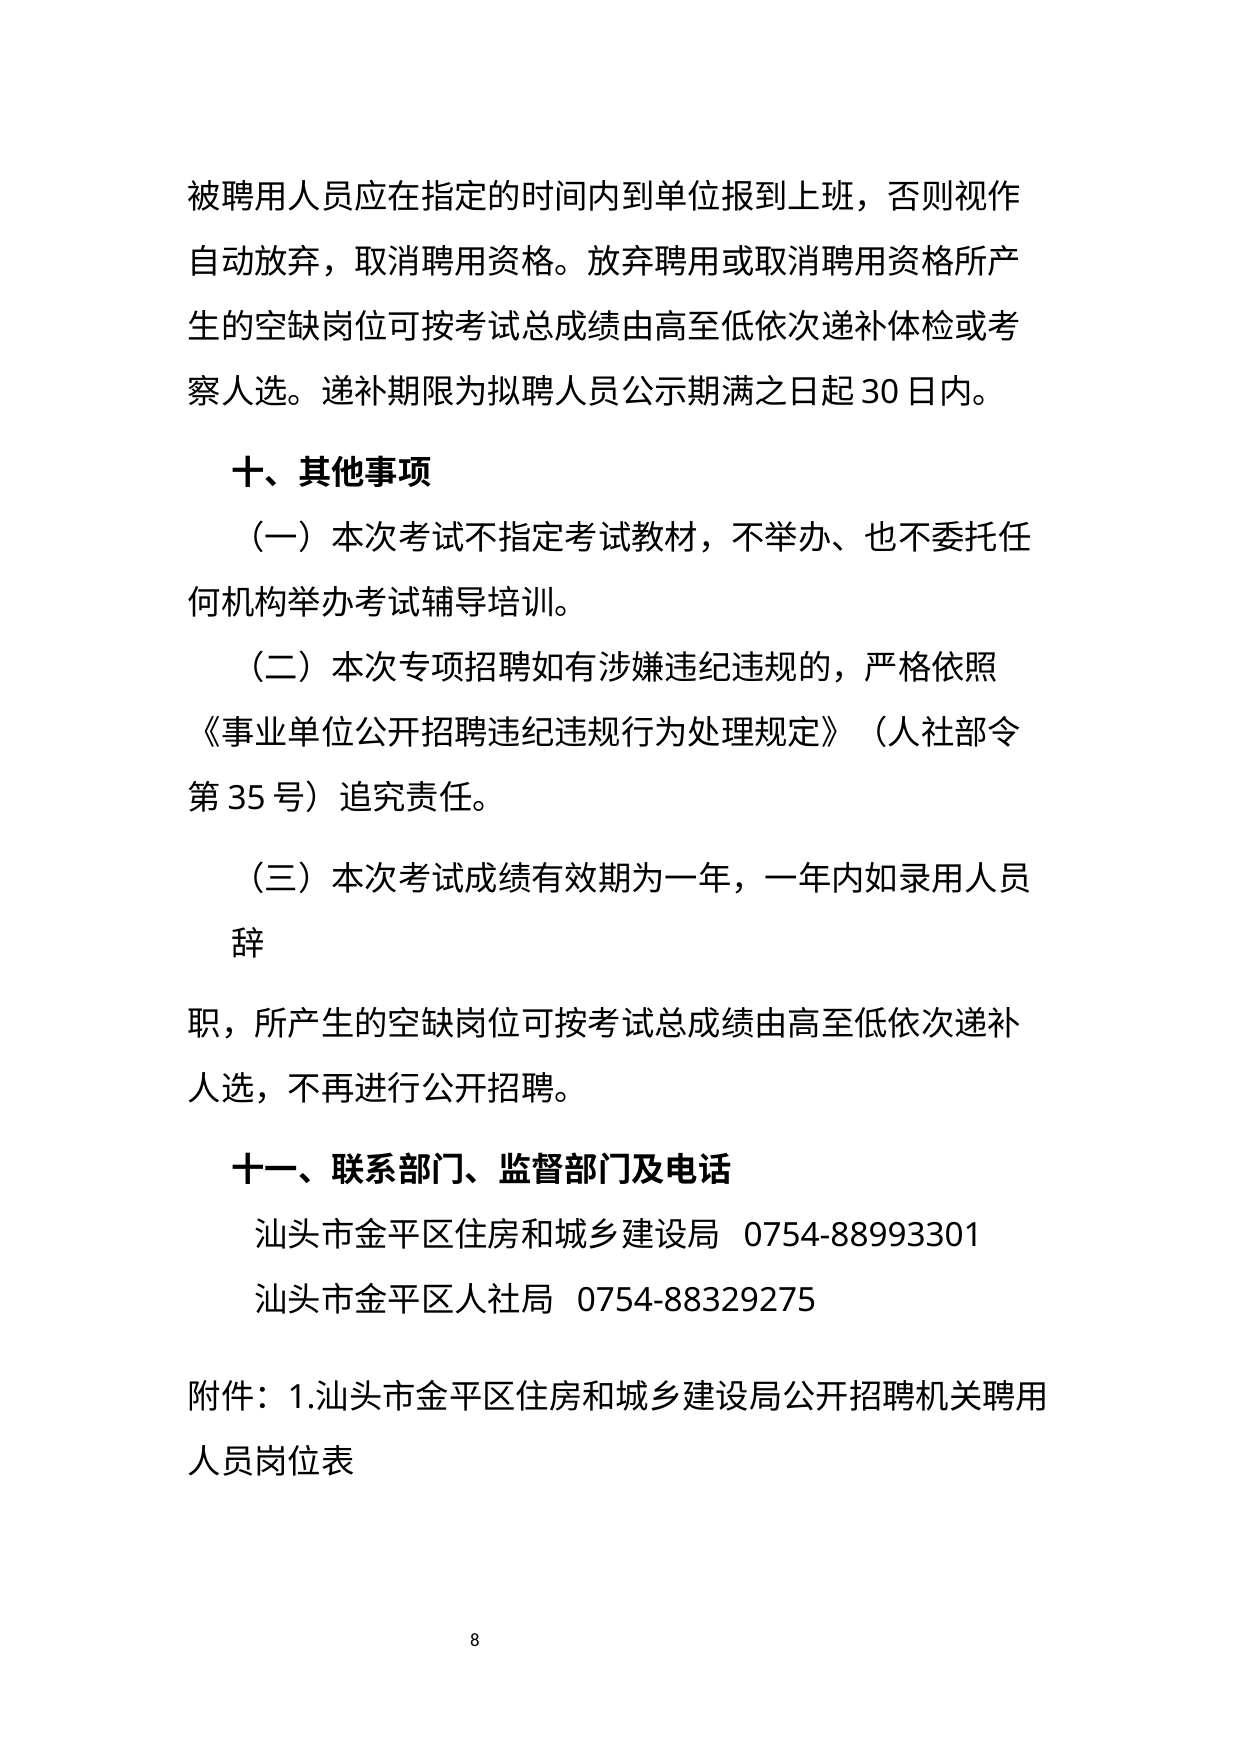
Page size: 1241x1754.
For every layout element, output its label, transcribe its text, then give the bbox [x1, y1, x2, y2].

list 其他事项 [187, 438, 1053, 503]
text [187, 162, 1053, 422]
text 附件：1.汕头市金平区住房和城乡建设局公开招聘机关聘用人员岗位表 [187, 1362, 1053, 1492]
list 本次考试不指定考试教材，不举办、也不委托任何机构举办考试辅导培训。 [187, 503, 1053, 633]
list 联系部门、监督部门及电话 [187, 1134, 1053, 1199]
text 汕头市金平区住房和城乡建设局 0754-88993301 [187, 1199, 1053, 1264]
list 职，所产生的空缺岗位可按考试总成绩由高至低依次递补人选，不再进行公开招聘。 [187, 989, 1053, 1119]
list （三）本次考试成绩有效期为一年，一年内如录用人员辞 [231, 843, 1053, 973]
list 本次专项招聘如有涉嫌违纪违规的，严格依照《事业单位公开招聘违纪违规行为处理规定》（人社部令第35号）追究责任。 [187, 633, 1053, 828]
text 汕头市金平区人社局 0754-88329275 [187, 1264, 1053, 1329]
